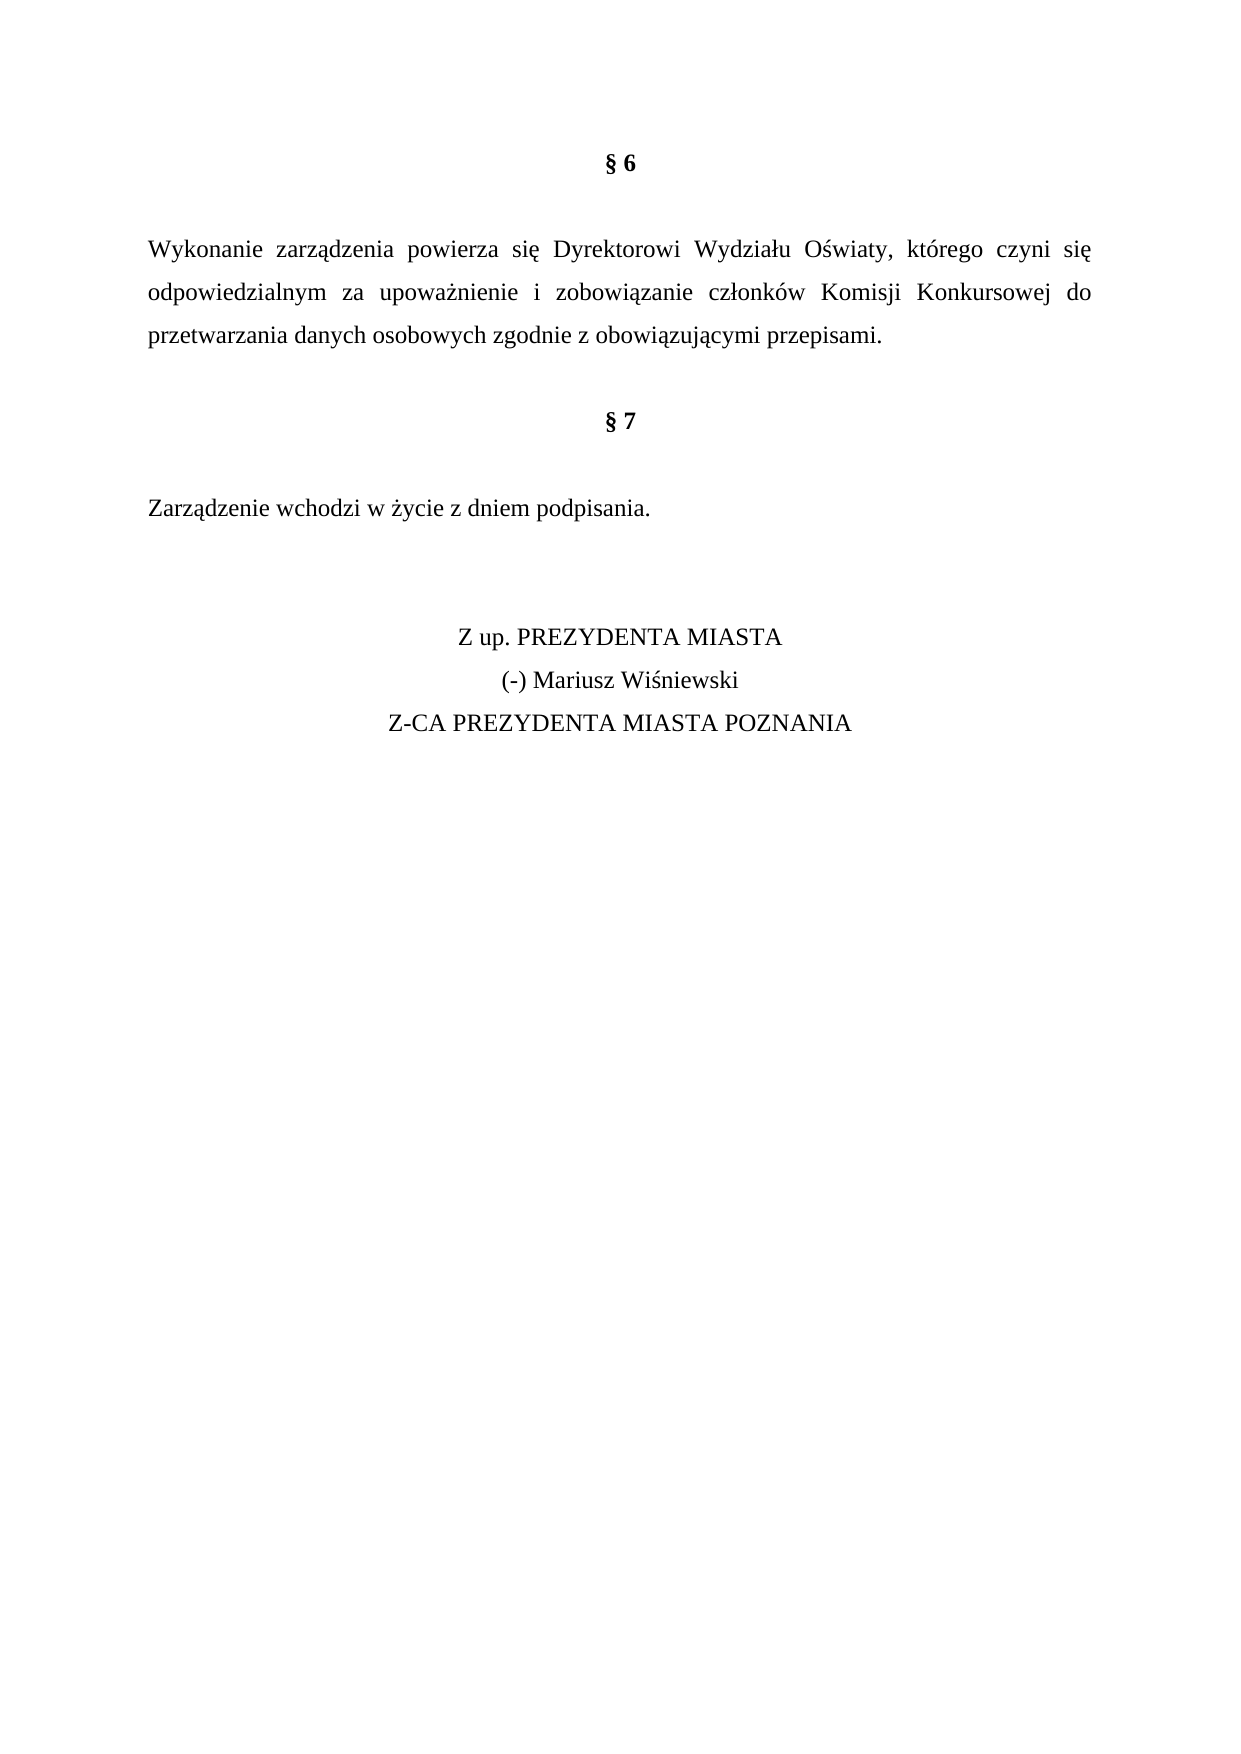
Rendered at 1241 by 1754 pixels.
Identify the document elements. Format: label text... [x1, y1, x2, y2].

text Wykonanie zarządzenia powierza się Dyrektorowi Wydziału Oświaty, którego czyni się odpowiedzialnym za upoważnienie i zobowiązanie członków Komisji Konkursowej do przetwarzania danych osobowych zgodnie z obowiązującymi przepisami. [148, 234, 1093, 349]
text Z-CA PREZYDENTA MIASTA POZNANIA [148, 708, 1093, 737]
text Zarządzenie wchodzi w życie z dniem podpisania. [148, 493, 1093, 521]
text Z up. PREZYDENTA MIASTA [148, 622, 1093, 651]
text § 6 [148, 148, 1093, 176]
text § 7 [148, 406, 1093, 435]
text (-) Mariusz Wiśniewski [148, 665, 1093, 694]
